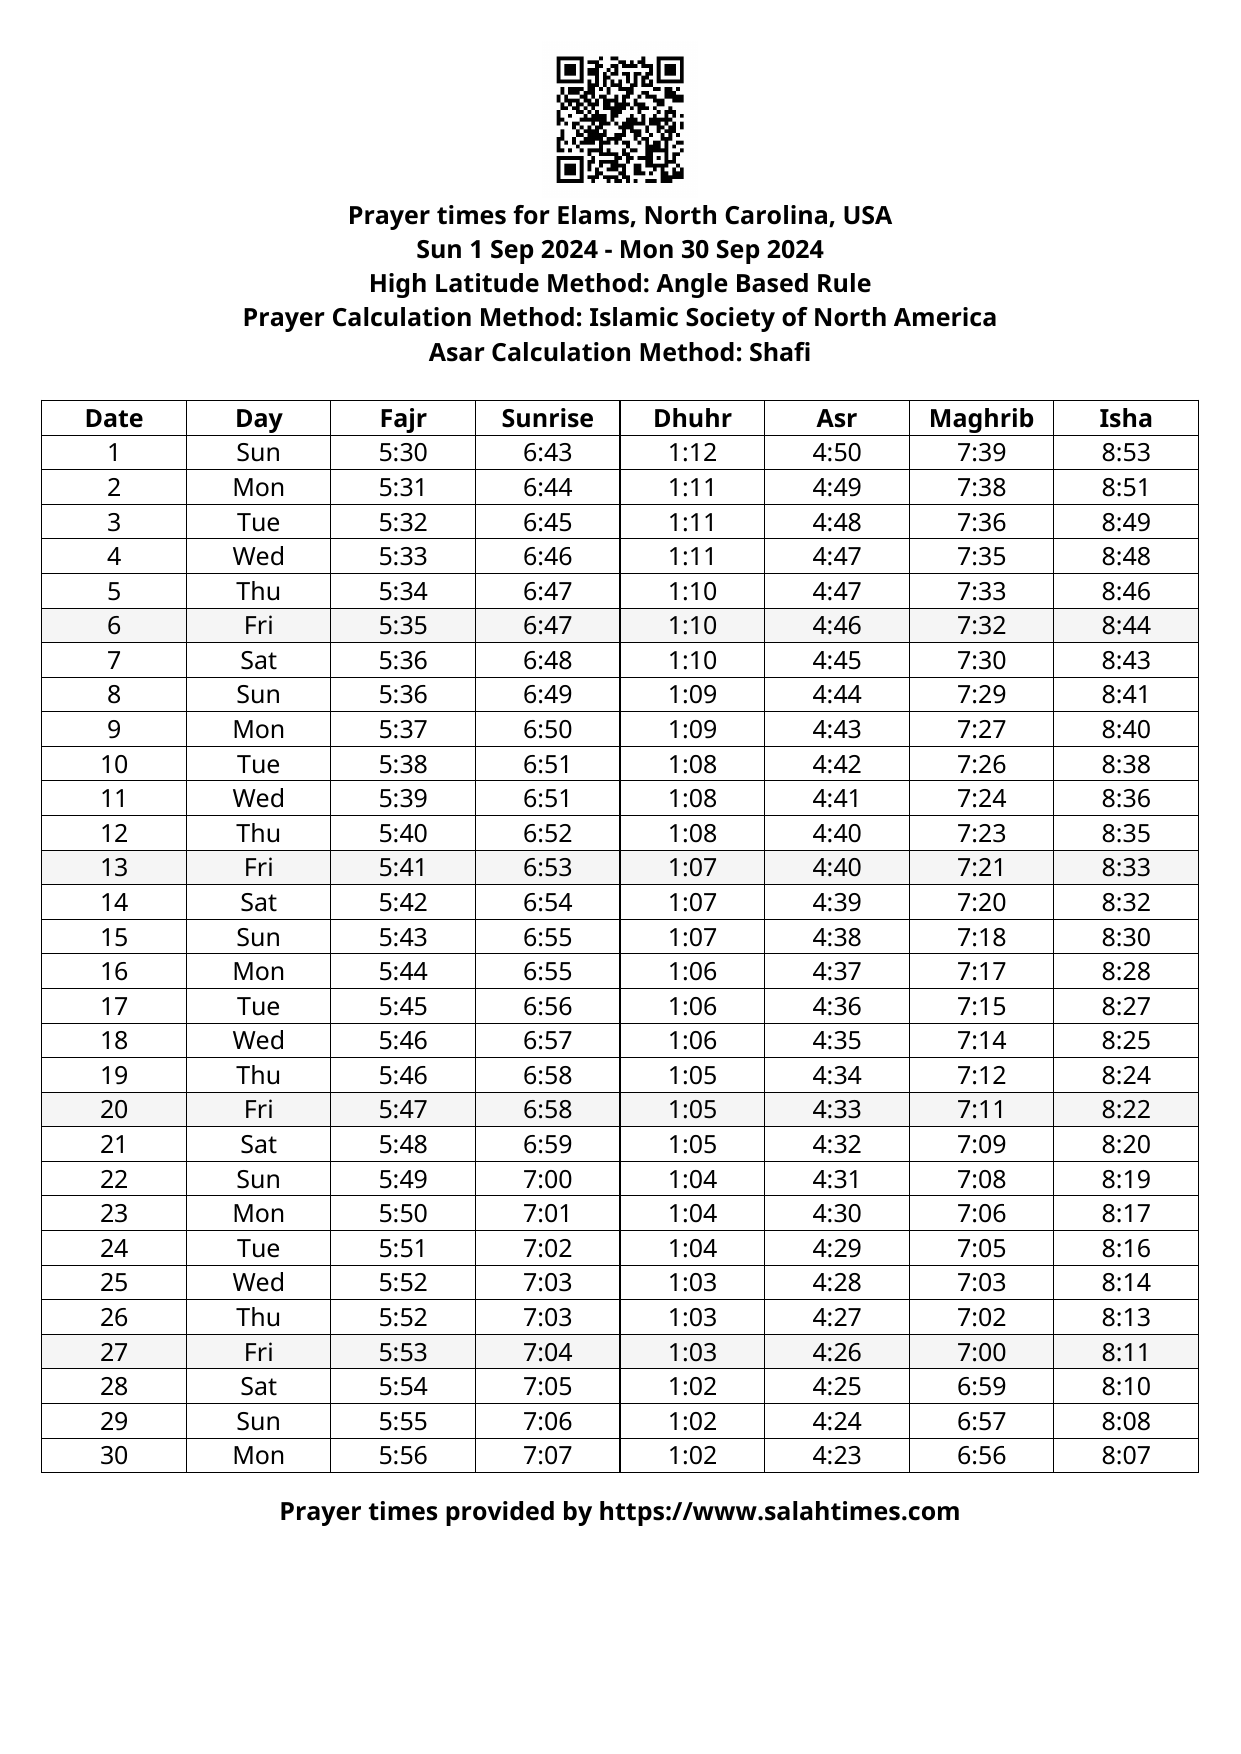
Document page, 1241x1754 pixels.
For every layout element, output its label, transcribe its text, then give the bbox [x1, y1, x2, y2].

table_cell 4:25 [765, 1369, 909, 1403]
table_cell 7:24 [910, 781, 1053, 815]
table_cell 7:35 [910, 539, 1053, 573]
table_header Sunrise [476, 401, 619, 434]
table_cell Wed [187, 1266, 330, 1299]
table_cell 7:00 [910, 1335, 1053, 1368]
table_cell 6:58 [476, 1093, 619, 1126]
table_cell 8:19 [1054, 1162, 1198, 1195]
table_cell 5:36 [331, 643, 475, 677]
table_cell 7:14 [910, 1024, 1053, 1057]
table_cell 1:02 [621, 1439, 764, 1472]
table_cell 1:06 [621, 989, 764, 1022]
table_cell 1:11 [621, 470, 764, 504]
table_cell 7:18 [910, 920, 1053, 953]
table_cell 8:10 [1054, 1369, 1198, 1403]
table_cell 6:47 [476, 609, 619, 642]
table_cell 13 [42, 851, 186, 884]
table_cell 26 [42, 1300, 186, 1334]
table_cell 5:37 [331, 712, 475, 746]
table_cell 10 [42, 747, 186, 780]
table_cell 8:44 [1054, 609, 1198, 642]
table_cell 8:43 [1054, 643, 1198, 677]
table_cell 1:10 [621, 609, 764, 642]
table_cell 6:58 [476, 1058, 619, 1092]
table_cell 7:06 [910, 1196, 1053, 1230]
table_cell 7:36 [910, 505, 1053, 538]
table_cell 5:56 [331, 1439, 475, 1472]
table_cell 6:52 [476, 816, 619, 849]
table_cell 4:49 [765, 470, 909, 504]
table_cell 6:57 [910, 1404, 1053, 1437]
table_cell 8:49 [1054, 505, 1198, 538]
table_cell 20 [42, 1093, 186, 1126]
table_cell 4:40 [765, 816, 909, 849]
table_cell 1:08 [621, 816, 764, 849]
table_header Isha [1054, 401, 1198, 434]
table_cell 1:03 [621, 1335, 764, 1368]
table_cell 23 [42, 1196, 186, 1230]
table_cell 5:50 [331, 1196, 475, 1230]
table_cell 7:03 [476, 1300, 619, 1334]
table_cell 7:05 [476, 1369, 619, 1403]
table_cell 7:06 [476, 1404, 619, 1437]
table_cell 8:51 [1054, 470, 1198, 504]
table_cell 1:06 [621, 1024, 764, 1057]
table_cell 25 [42, 1266, 186, 1299]
table_cell 1:04 [621, 1231, 764, 1264]
table_cell 4:44 [765, 678, 909, 711]
table_cell 8:13 [1054, 1300, 1198, 1334]
table_cell 8:08 [1054, 1404, 1198, 1437]
table_cell 4:36 [765, 989, 909, 1022]
table_cell 15 [42, 920, 186, 953]
table_cell 7:03 [910, 1266, 1053, 1299]
table_cell 4:43 [765, 712, 909, 746]
table_cell Thu [187, 816, 330, 849]
table_cell 1:11 [621, 539, 764, 573]
table_cell 6:50 [476, 712, 619, 746]
table_cell 5:42 [331, 885, 475, 919]
table_cell Tue [187, 989, 330, 1022]
table_cell 5:41 [331, 851, 475, 884]
table_cell 7:09 [910, 1127, 1053, 1161]
picture [542, 41, 699, 198]
table_cell Fri [187, 851, 330, 884]
table_cell 1:07 [621, 885, 764, 919]
table_cell 1:04 [621, 1162, 764, 1195]
table_cell 5:51 [331, 1231, 475, 1264]
table_cell 8:11 [1054, 1335, 1198, 1368]
table_cell 8:38 [1054, 747, 1198, 780]
table_cell 4:30 [765, 1196, 909, 1230]
table_cell 6:51 [476, 747, 619, 780]
table_cell 4:46 [765, 609, 909, 642]
table_cell 7:01 [476, 1196, 619, 1230]
table_cell 6:46 [476, 539, 619, 573]
table_cell 4:41 [765, 781, 909, 815]
table_cell 7:30 [910, 643, 1053, 677]
table_cell 6:56 [476, 989, 619, 1022]
table_cell 5:52 [331, 1266, 475, 1299]
table_cell 9 [42, 712, 186, 746]
table_cell Sun [187, 1162, 330, 1195]
table_cell 1:03 [621, 1300, 764, 1334]
table_cell 5:34 [331, 574, 475, 607]
table_cell 4:47 [765, 574, 909, 607]
table_cell 4:35 [765, 1024, 909, 1057]
table_cell 1:10 [621, 574, 764, 607]
table_cell Fri [187, 609, 330, 642]
table_cell 1:09 [621, 678, 764, 711]
table_cell 5:36 [331, 678, 475, 711]
table_cell 7:33 [910, 574, 1053, 607]
table_cell 7:39 [910, 436, 1053, 469]
table_cell 7:00 [476, 1162, 619, 1195]
table_cell 1:05 [621, 1127, 764, 1161]
table_cell 12 [42, 816, 186, 849]
table_cell 2 [42, 470, 186, 504]
table_cell Sun [187, 678, 330, 711]
table_cell 5:47 [331, 1093, 475, 1126]
table_cell 6:59 [910, 1369, 1053, 1403]
table_cell 6:47 [476, 574, 619, 607]
table_cell 4 [42, 539, 186, 573]
table_cell 7:11 [910, 1093, 1053, 1126]
table_cell 8:46 [1054, 574, 1198, 607]
table_cell Mon [187, 954, 330, 988]
table_cell 7:03 [476, 1266, 619, 1299]
table_cell Thu [187, 1300, 330, 1334]
table_cell 8:33 [1054, 851, 1198, 884]
table_cell 8:07 [1054, 1439, 1198, 1472]
table_cell 5:49 [331, 1162, 475, 1195]
table_cell Fri [187, 1093, 330, 1126]
table_header Date [42, 401, 186, 434]
table_cell 4:45 [765, 643, 909, 677]
table_cell 1:08 [621, 781, 764, 815]
table_header Maghrib [910, 401, 1053, 434]
table_cell 8:28 [1054, 954, 1198, 988]
table_cell 5:46 [331, 1024, 475, 1057]
table_cell 27 [42, 1335, 186, 1368]
table_cell 5:33 [331, 539, 475, 573]
text Prayer Calculation Method: Islamic Society of North America [42, 300, 1198, 334]
table_cell 1:09 [621, 712, 764, 746]
table_cell 29 [42, 1404, 186, 1437]
table_cell 4:39 [765, 885, 909, 919]
table_cell 6:53 [476, 851, 619, 884]
table_cell 4:27 [765, 1300, 909, 1334]
table_cell 3 [42, 505, 186, 538]
table_cell 7:04 [476, 1335, 619, 1368]
table_cell 4:50 [765, 436, 909, 469]
table_cell Sat [187, 1127, 330, 1161]
table_cell 4:31 [765, 1162, 909, 1195]
table_cell 6:49 [476, 678, 619, 711]
table_cell 18 [42, 1024, 186, 1057]
table_cell Sat [187, 885, 330, 919]
text Prayer times provided by https://www.salahtimes.com [42, 1494, 1198, 1528]
table_cell 7:17 [910, 954, 1053, 988]
table_cell 6:54 [476, 885, 619, 919]
table_cell 5 [42, 574, 186, 607]
table_cell 6:43 [476, 436, 619, 469]
table_cell 5:55 [331, 1404, 475, 1437]
table_cell Sun [187, 1404, 330, 1437]
table_cell 6:56 [910, 1439, 1053, 1472]
table_cell 28 [42, 1369, 186, 1403]
table_cell 5:53 [331, 1335, 475, 1368]
table_cell 7:32 [910, 609, 1053, 642]
table_cell 24 [42, 1231, 186, 1264]
table_cell 4:32 [765, 1127, 909, 1161]
text High Latitude Method: Angle Based Rule [42, 266, 1198, 300]
table_cell 4:34 [765, 1058, 909, 1092]
table_cell 5:31 [331, 470, 475, 504]
table_cell 5:35 [331, 609, 475, 642]
table_cell 6:57 [476, 1024, 619, 1057]
table_cell 7:29 [910, 678, 1053, 711]
table_cell Mon [187, 712, 330, 746]
table_cell 1:12 [621, 436, 764, 469]
table_cell 8:40 [1054, 712, 1198, 746]
table_cell 7:05 [910, 1231, 1053, 1264]
table_cell 8:25 [1054, 1024, 1198, 1057]
table_cell 7:15 [910, 989, 1053, 1022]
table_cell Sat [187, 643, 330, 677]
table_cell 8:53 [1054, 436, 1198, 469]
text Sun 1 Sep 2024 - Mon 30 Sep 2024 [42, 232, 1198, 266]
table_cell 1:02 [621, 1369, 764, 1403]
table_cell 1:07 [621, 851, 764, 884]
table_cell Sun [187, 920, 330, 953]
table_cell 1:11 [621, 505, 764, 538]
table_cell 8:35 [1054, 816, 1198, 849]
table_cell 6:51 [476, 781, 619, 815]
table_cell 5:32 [331, 505, 475, 538]
table_cell 6:45 [476, 505, 619, 538]
table_cell Sun [187, 436, 330, 469]
table_cell 30 [42, 1439, 186, 1472]
table_cell 6 [42, 609, 186, 642]
table_cell 8:36 [1054, 781, 1198, 815]
table_cell 7:07 [476, 1439, 619, 1472]
table_cell 1:03 [621, 1266, 764, 1299]
table_cell 7:12 [910, 1058, 1053, 1092]
table_cell 16 [42, 954, 186, 988]
table_cell 8:14 [1054, 1266, 1198, 1299]
table_cell 5:30 [331, 436, 475, 469]
table_cell 14 [42, 885, 186, 919]
table_cell 5:52 [331, 1300, 475, 1334]
table_header Fajr [331, 401, 475, 434]
table_cell 7:26 [910, 747, 1053, 780]
table_cell Sat [187, 1369, 330, 1403]
table_cell 4:40 [765, 851, 909, 884]
table_cell Tue [187, 1231, 330, 1264]
table_cell 4:24 [765, 1404, 909, 1437]
table_cell 4:38 [765, 920, 909, 953]
table_cell Mon [187, 1439, 330, 1472]
table_cell 4:26 [765, 1335, 909, 1368]
table_cell 1:08 [621, 747, 764, 780]
table_cell 8:17 [1054, 1196, 1198, 1230]
table_cell Mon [187, 470, 330, 504]
table_cell 21 [42, 1127, 186, 1161]
table_header Day [187, 401, 330, 434]
table_cell 8:20 [1054, 1127, 1198, 1161]
table_cell Thu [187, 574, 330, 607]
table_cell 6:59 [476, 1127, 619, 1161]
table_cell 8:41 [1054, 678, 1198, 711]
table_cell 11 [42, 781, 186, 815]
table_cell 7:02 [910, 1300, 1053, 1334]
table_cell Wed [187, 1024, 330, 1057]
table_cell 6:44 [476, 470, 619, 504]
table_cell 1:05 [621, 1058, 764, 1092]
table_cell 5:45 [331, 989, 475, 1022]
table_cell 1:05 [621, 1093, 764, 1126]
table_cell 5:43 [331, 920, 475, 953]
table_cell 4:48 [765, 505, 909, 538]
table_cell 4:42 [765, 747, 909, 780]
table_cell Fri [187, 1335, 330, 1368]
table_cell Mon [187, 1196, 330, 1230]
table_cell 5:39 [331, 781, 475, 815]
table_cell 7:21 [910, 851, 1053, 884]
table_cell 17 [42, 989, 186, 1022]
table_cell 8:16 [1054, 1231, 1198, 1264]
table_cell 7:08 [910, 1162, 1053, 1195]
table_cell Wed [187, 781, 330, 815]
table_cell 8 [42, 678, 186, 711]
table_cell 1:07 [621, 920, 764, 953]
table_cell 6:48 [476, 643, 619, 677]
table_cell 4:33 [765, 1093, 909, 1126]
table_cell 4:29 [765, 1231, 909, 1264]
table_cell 7:27 [910, 712, 1053, 746]
table_cell 7:20 [910, 885, 1053, 919]
table_cell 4:28 [765, 1266, 909, 1299]
table_header Asr [765, 401, 909, 434]
table_cell 8:30 [1054, 920, 1198, 953]
text Prayer times for Elams, North Carolina, USA [42, 198, 1198, 232]
table_cell 1 [42, 436, 186, 469]
table_cell 6:55 [476, 920, 619, 953]
table_cell 1:02 [621, 1404, 764, 1437]
table_cell 6:55 [476, 954, 619, 988]
table_cell Wed [187, 539, 330, 573]
table_cell 7:02 [476, 1231, 619, 1264]
table_cell 22 [42, 1162, 186, 1195]
table_cell 5:48 [331, 1127, 475, 1161]
table_cell 1:10 [621, 643, 764, 677]
table_cell 7:38 [910, 470, 1053, 504]
table_cell 4:37 [765, 954, 909, 988]
table_cell 19 [42, 1058, 186, 1092]
table_cell 8:48 [1054, 539, 1198, 573]
table_cell 8:32 [1054, 885, 1198, 919]
table_cell 5:44 [331, 954, 475, 988]
table_cell Tue [187, 747, 330, 780]
table_cell 7 [42, 643, 186, 677]
table_cell 1:04 [621, 1196, 764, 1230]
table_cell 4:47 [765, 539, 909, 573]
table_header Dhuhr [621, 401, 764, 434]
table_cell Thu [187, 1058, 330, 1092]
table_cell 8:22 [1054, 1093, 1198, 1126]
table_cell 5:40 [331, 816, 475, 849]
table_cell 8:24 [1054, 1058, 1198, 1092]
table_cell 5:54 [331, 1369, 475, 1403]
table_cell 4:23 [765, 1439, 909, 1472]
table_cell 7:23 [910, 816, 1053, 849]
table_cell 5:46 [331, 1058, 475, 1092]
table_cell 8:27 [1054, 989, 1198, 1022]
table_cell 1:06 [621, 954, 764, 988]
table_cell 5:38 [331, 747, 475, 780]
text Asar Calculation Method: Shafi [42, 334, 1198, 368]
table_cell Tue [187, 505, 330, 538]
